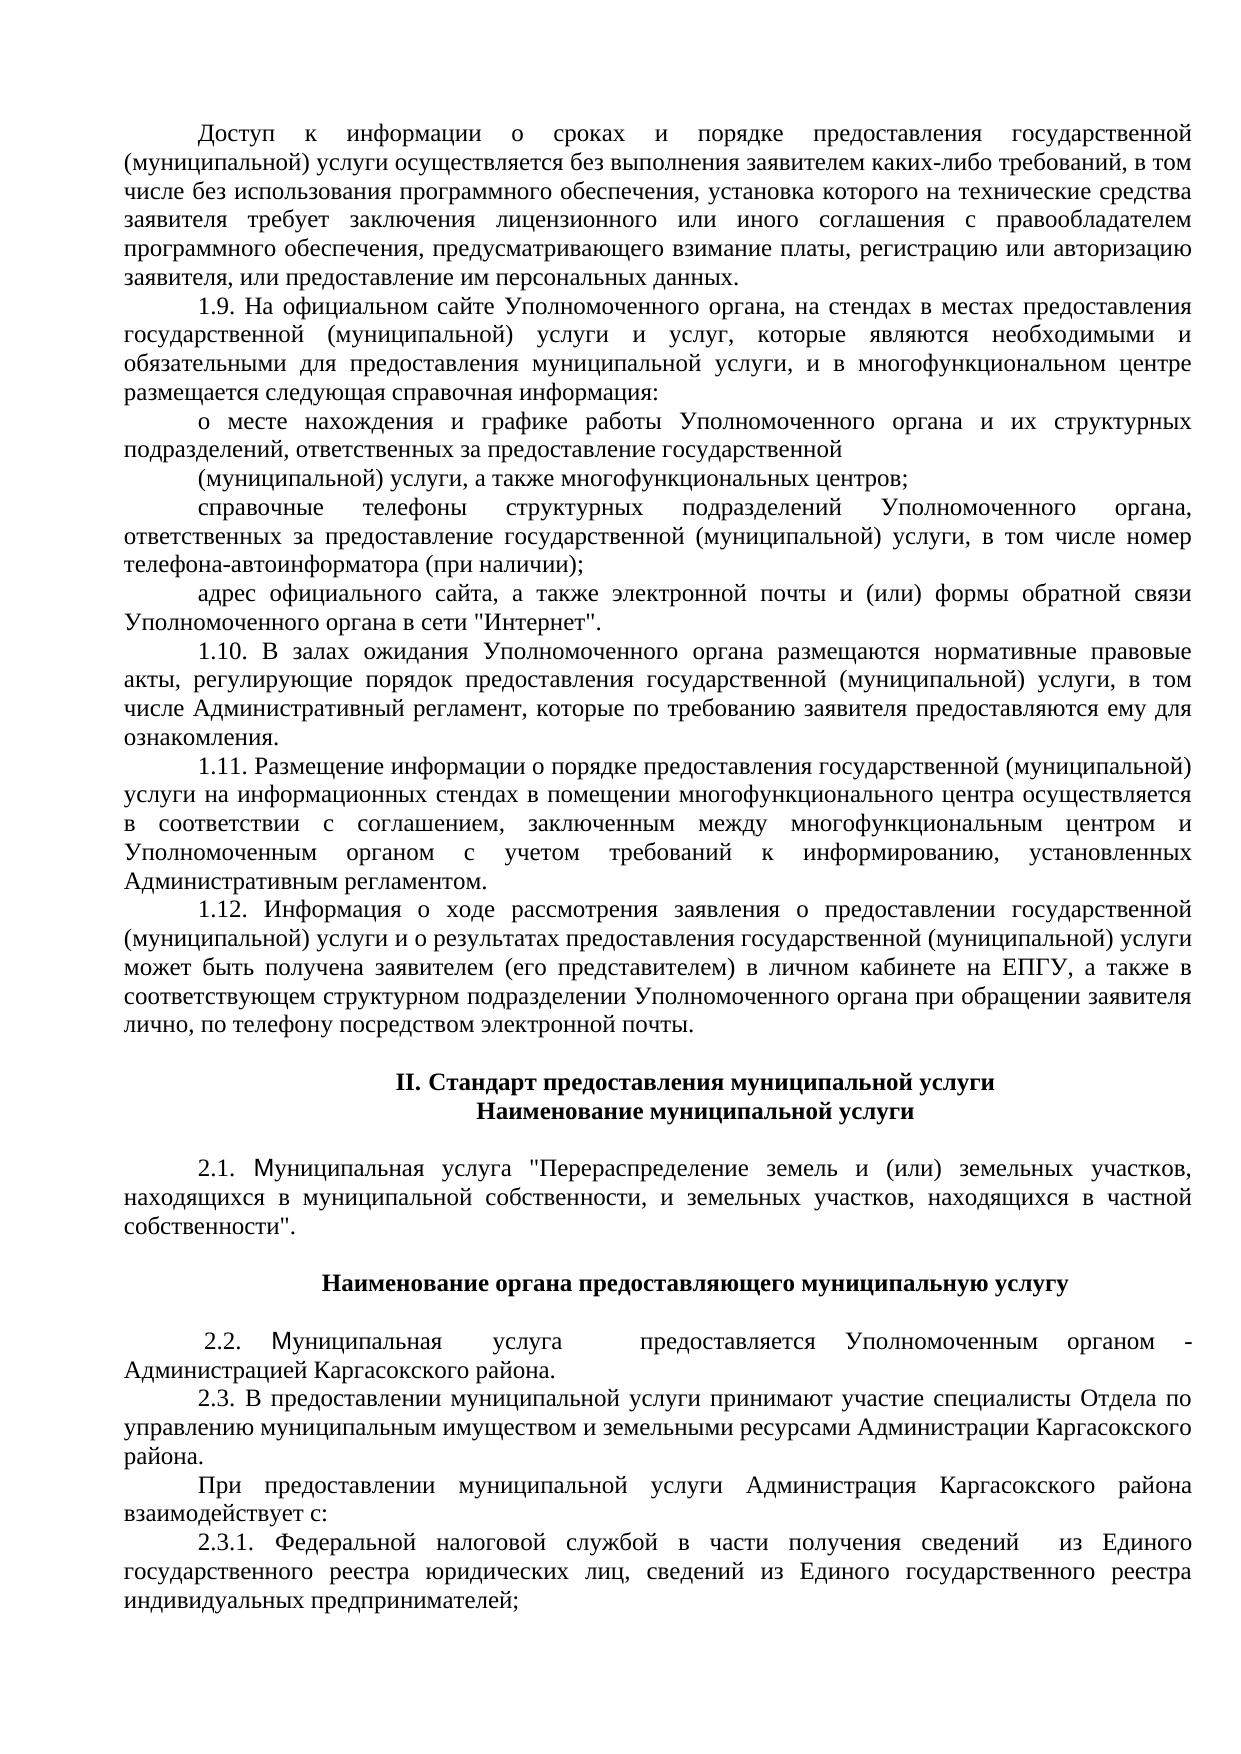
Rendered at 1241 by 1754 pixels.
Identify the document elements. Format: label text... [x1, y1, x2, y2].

text При предоставлении муниципальной услуги Администрация Каргасокского района взаимодействует с: [124, 1470, 1193, 1527]
text 1.12. Информация о ходе рассмотрения заявления о предоставлении государственной (муниципальной) услуги и о результатах предоставления государственной (муниципальной) услуги может быть получена заявителем (его представителем) в личном кабинете на ЕПГУ, а также в соответствующем структурном подразделении Уполномоченного органа при обращении заявителя лично, по телефону посредством электронной почты. [124, 894, 1193, 1038]
text 1.11. Размещение информации о порядке предоставления государственной (муниципальной) услуги на информационных стендах в помещении многофункционального центра осуществляется в соответствии с соглашением, заключенным между многофункциональным центром и Уполномоченным органом с учетом требований к информированию, установленных Административным регламентом. [124, 751, 1193, 894]
text II. Стандарт предоставления муниципальной услуги [124, 1067, 1193, 1096]
text 2.1. Муниципальная услуга "Перераспределение земель и (или) земельных участков, находящихся в муниципальной собственности, и земельных участков, находящихся в частной собственности". [124, 1153, 1193, 1239]
text 2.3.1. Федеральной налоговой службой в части получения сведений из Единого государственного реестра юридических лиц, сведений из Единого государственного реестра индивидуальных предпринимателей; [124, 1527, 1193, 1613]
text 1.9. На официальном сайте Уполномоченного органа, на стендах в местах предоставления государственной (муниципальной) услуги и услуг, которые являются необходимыми и обязательными для предоставления муниципальной услуги, и в многофункциональном центре размещается следующая справочная информация: [124, 291, 1193, 406]
text Наименование муниципальной услуги [124, 1096, 1193, 1124]
text справочные телефоны структурных подразделений Уполномоченного органа, ответственных за предоставление государственной (муниципальной) услуги, в том числе номер телефона-автоинформатора (при наличии); [124, 492, 1193, 578]
text 2.2. Муниципальная услуга предоставляется Уполномоченным органом - Администрацией Каргасокского района. [124, 1326, 1193, 1383]
text 2.3. В предоставлении муниципальной услуги принимают участие специалисты Отдела по управлению муниципальным имуществом и земельными ресурсами Администрации Каргасокского района. [124, 1383, 1193, 1470]
text Наименование органа предоставляющего муниципальную услугу [124, 1268, 1193, 1297]
text (муниципальной) услуги, а также многофункциональных центров; [124, 463, 1193, 492]
text Доступ к информации о сроках и порядке предоставления государственной (муниципальной) услуги осуществляется без выполнения заявителем каких-либо требований, в том числе без использования программного обеспечения, установка которого на технические средства заявителя требует заключения лицензионного или иного соглашения с правообладателем программного обеспечения, предусматривающего взимание платы, регистрацию или авторизацию заявителя, или предоставление им персональных данных. [124, 118, 1193, 291]
text о месте нахождения и графике работы Уполномоченного органа и их структурных подразделений, ответственных за предоставление государственной [124, 406, 1193, 463]
text адрес официального сайта, а также электронной почты и (или) формы обратной связи Уполномоченного органа в сети "Интернет". [124, 578, 1193, 636]
text 1.10. В залах ожидания Уполномоченного органа размещаются нормативные правовые акты, регулирующие порядок предоставления государственной (муниципальной) услуги, в том числе Административный регламент, которые по требованию заявителя предоставляются ему для ознакомления. [124, 636, 1193, 751]
